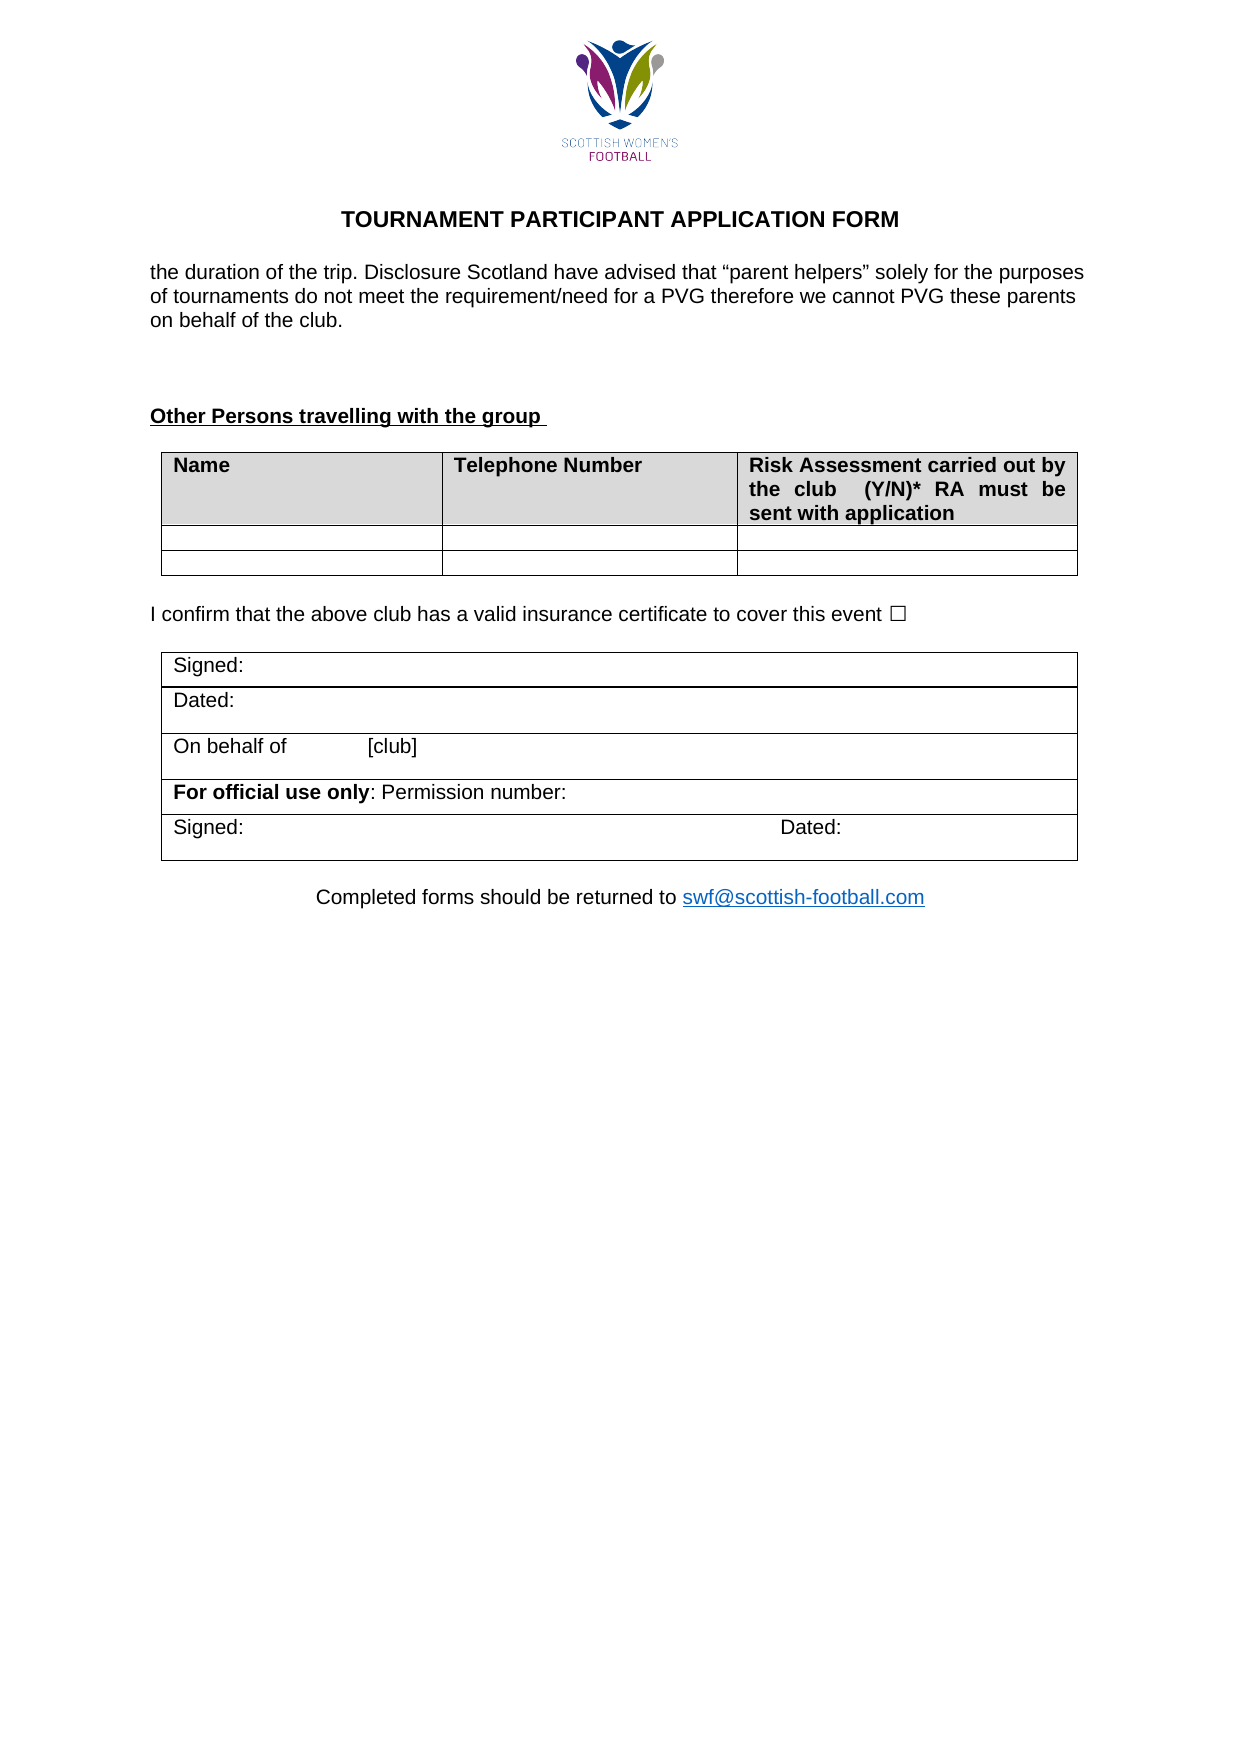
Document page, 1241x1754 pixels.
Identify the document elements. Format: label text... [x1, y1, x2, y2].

table_cell [162, 551, 442, 574]
table_header Telephone Number [443, 453, 737, 524]
table_header Risk Assessment carried out by the club (Y/N)* RA must be sent with application [738, 453, 1077, 524]
table_cell For official use only: Permission number: [162, 780, 1077, 814]
text Completed forms should be returned to swf@scottish-football.com [150, 885, 1090, 909]
text Other Persons travelling with the group [150, 404, 1090, 428]
table_cell Dated: [162, 688, 1077, 733]
table_cell [738, 551, 1077, 574]
table_cell [738, 526, 1077, 549]
table_cell [443, 551, 737, 574]
table_cell Signed: Dated: [162, 815, 1077, 860]
table_cell On behalf of [club] [162, 734, 1077, 779]
table_header Name [162, 453, 442, 524]
text I confirm that the above club has a valid insurance certificate to cover this event [150, 599, 1090, 628]
table_cell [443, 526, 737, 549]
table_header Signed: [162, 653, 1077, 686]
table_cell [162, 526, 442, 549]
picture [554, 32, 683, 164]
